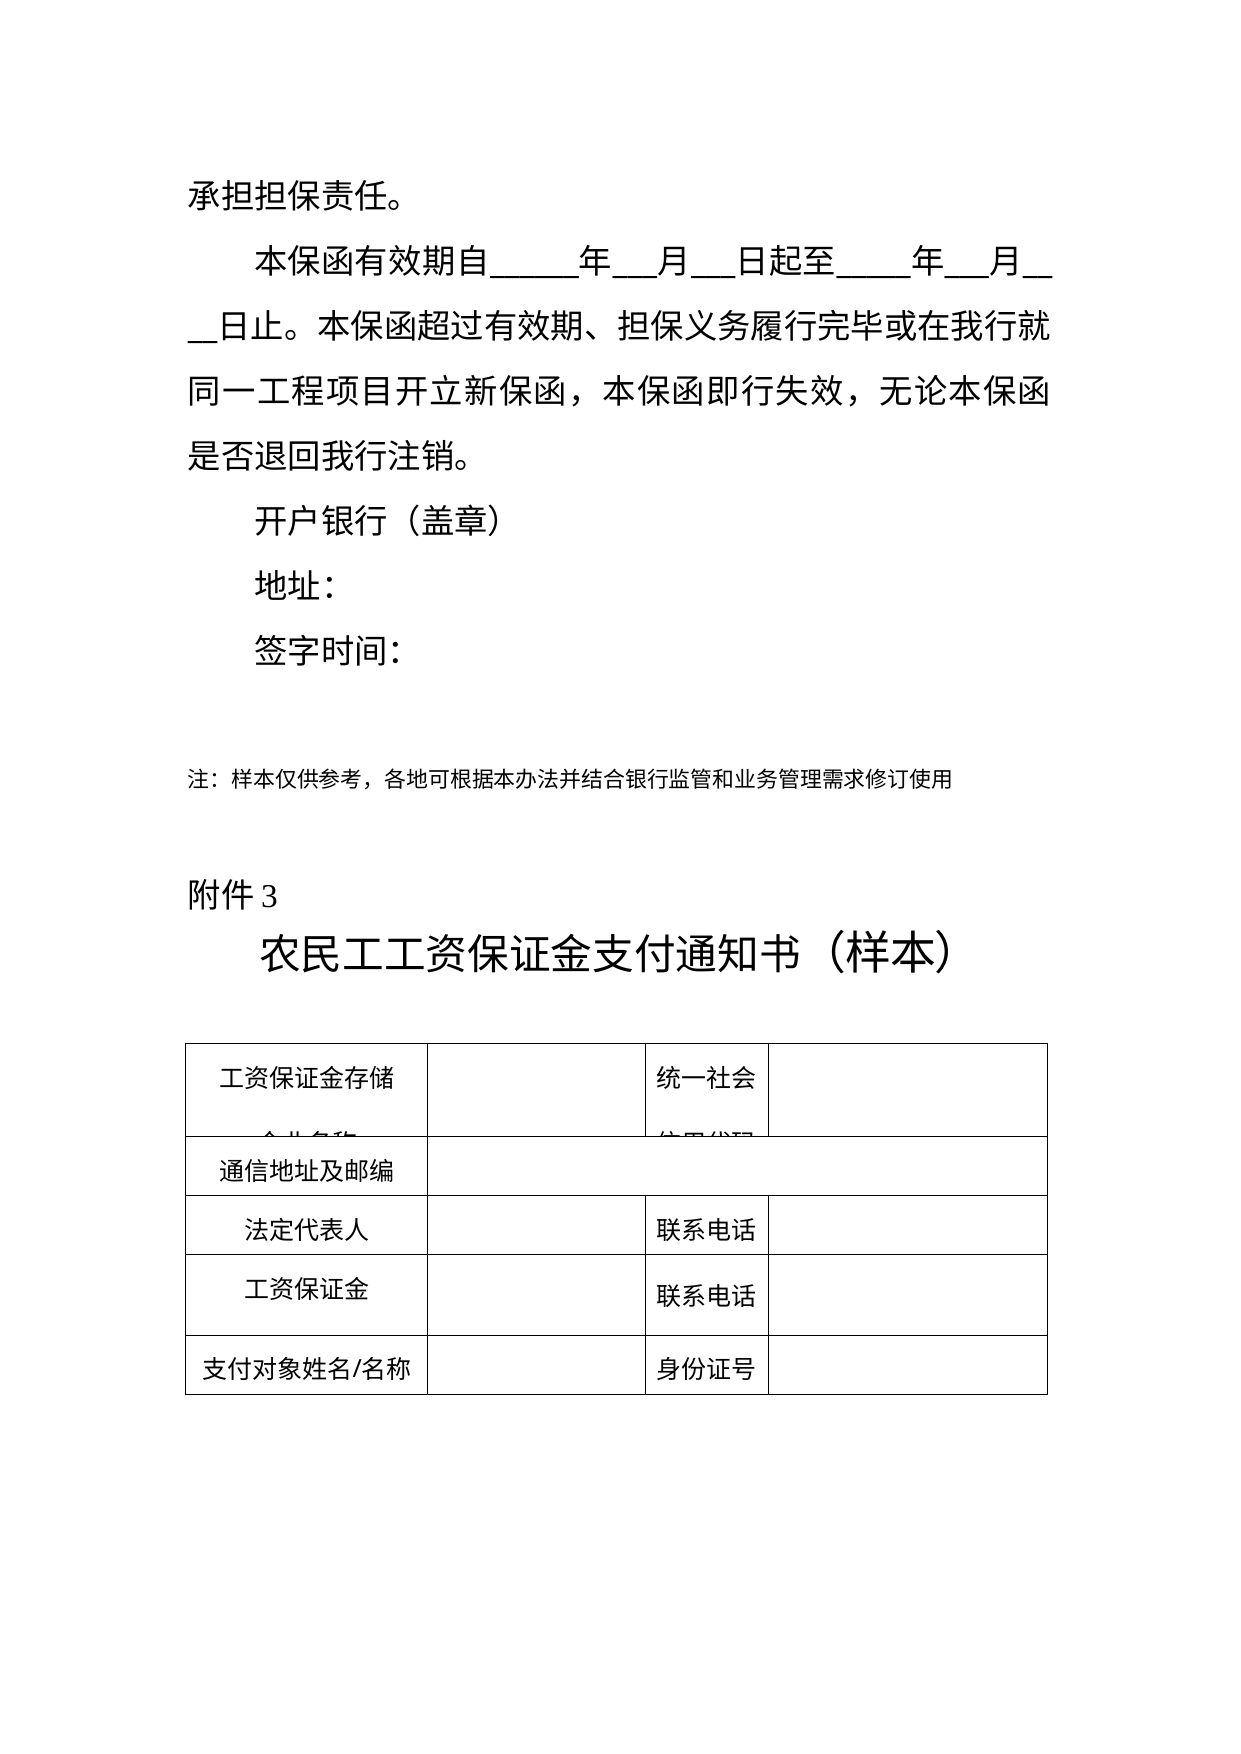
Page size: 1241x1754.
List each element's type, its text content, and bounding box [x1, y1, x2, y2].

table_cell [769, 1255, 1047, 1334]
table_header [428, 1044, 645, 1136]
table_cell 法定代表人 [186, 1196, 427, 1254]
text 农民工工资保证金支付通知书（样本） [187, 920, 1053, 981]
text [187, 162, 1053, 227]
text 签字时间： [187, 617, 1053, 682]
table_cell 通信地址及邮编 [186, 1137, 427, 1195]
text 本保函有效期自______年___月___日起至_____年___月____日止。本保函超过有效期、担保义务履行完毕或在我行就同一工程项目开立新保函，本保函即行失效，无论本保函是否退回我行注销。 [188, 227, 1053, 487]
text 注：样本仅供参考，各地可根据本办法并结合银行监管和业务管理需求修订使用 [187, 747, 1053, 797]
table_cell 联系电话 [646, 1255, 768, 1334]
table_cell [428, 1255, 645, 1334]
text 地址： [187, 552, 1053, 617]
table_cell [428, 1336, 645, 1394]
table_cell 身份证号 [646, 1336, 768, 1394]
table_cell 联系电话 [646, 1196, 768, 1254]
table_cell [769, 1196, 1047, 1254]
text 附件3 [187, 858, 1053, 920]
table_cell [428, 1196, 645, 1254]
table_cell [428, 1137, 1047, 1195]
table_header 工资保证金存储 企业名称 [186, 1044, 427, 1136]
table_header [769, 1044, 1047, 1136]
table_header 统一社会信用代码 [646, 1044, 768, 1136]
table_cell 工资保证金 开户银行 [186, 1255, 427, 1334]
table_cell [769, 1336, 1047, 1394]
table_cell 支付对象姓名/名称 [186, 1336, 427, 1394]
text 开户银行（盖章） [187, 487, 1053, 552]
